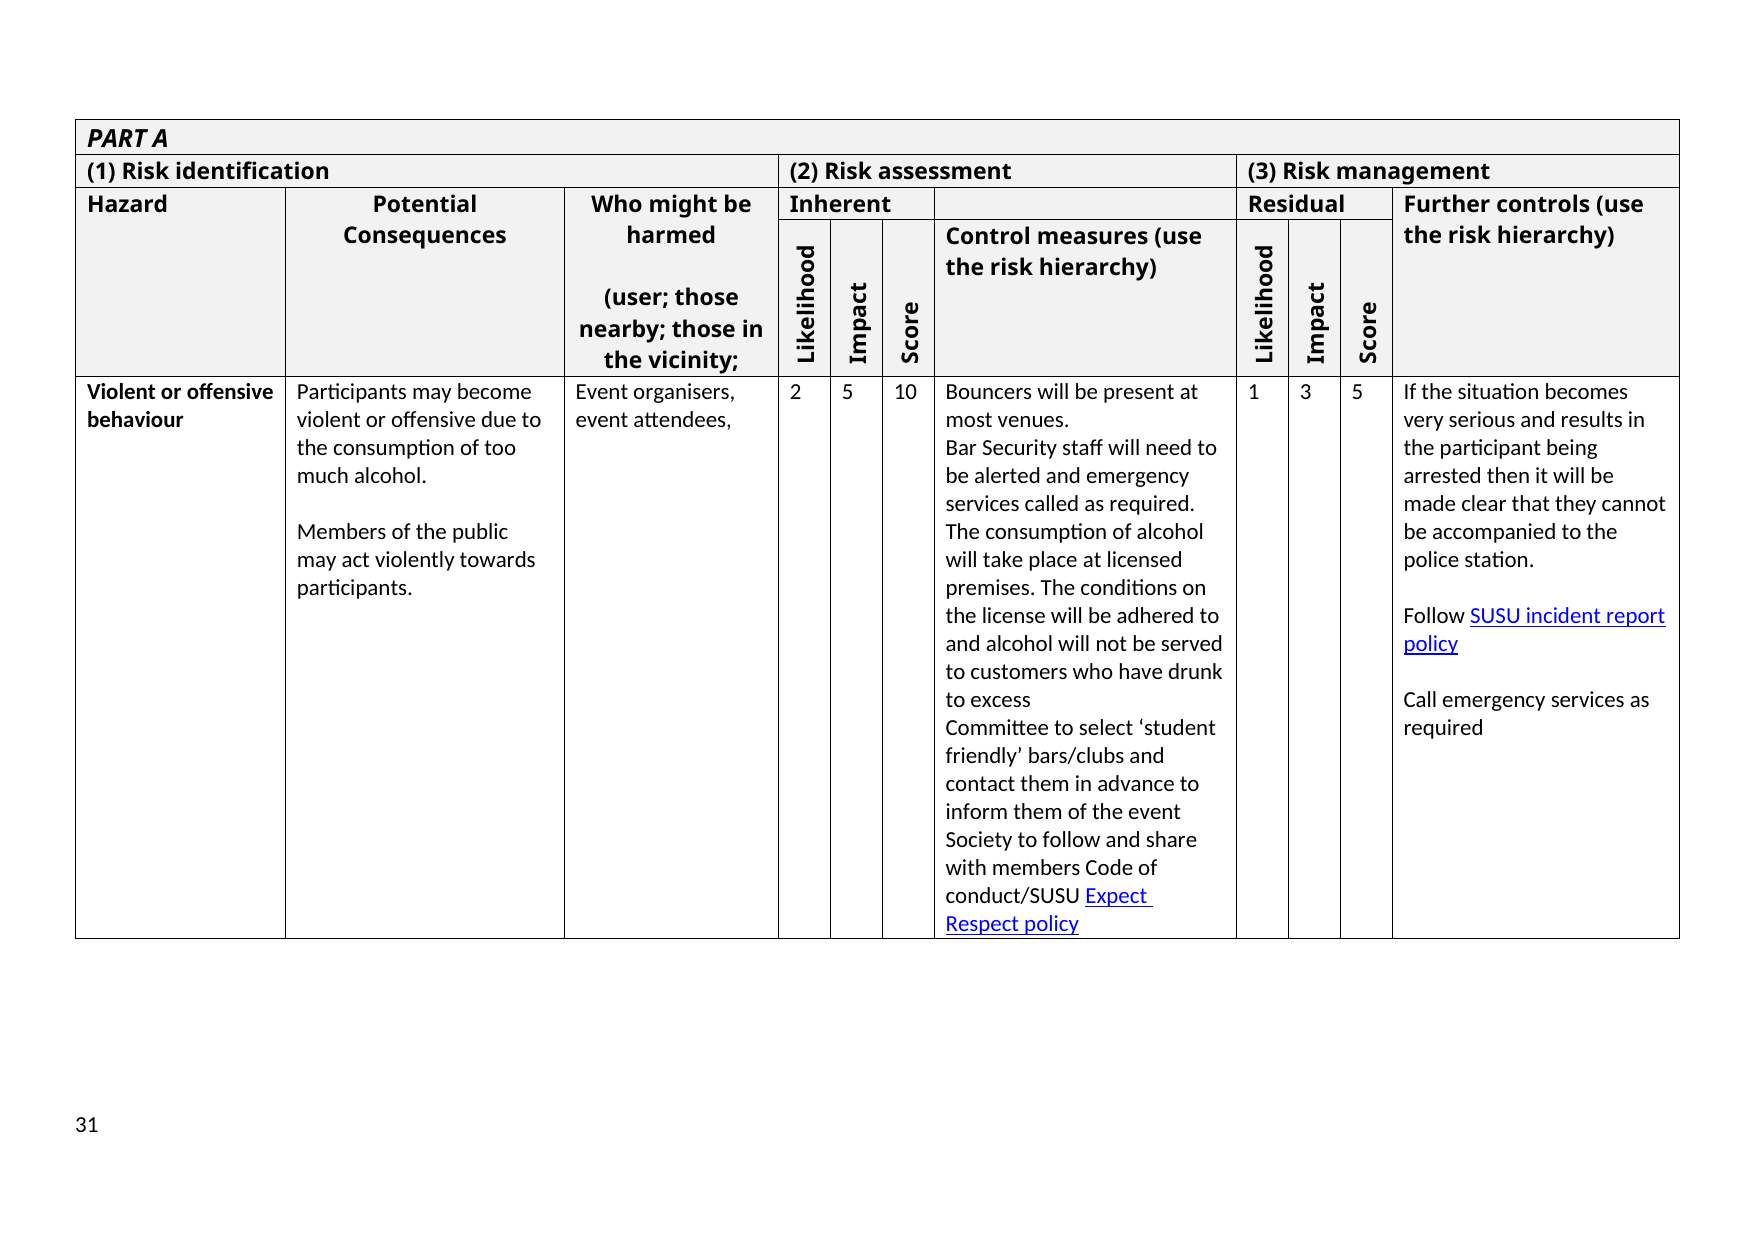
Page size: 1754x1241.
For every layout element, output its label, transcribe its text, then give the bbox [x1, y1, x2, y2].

table_cell Score [883, 220, 934, 376]
table_cell 1 [1237, 377, 1288, 938]
table_cell Control measures (use the risk hierarchy) [935, 220, 1236, 376]
table_cell 5 [1341, 377, 1392, 938]
table_cell Participants may become violent or offensive due to the consumption of too much alcohol. Members of the public may act violently towards participants. [286, 377, 564, 938]
table_cell Who might be harmed (user; those nearby; those in the vicinity; members of the public) [565, 188, 778, 376]
table_cell [935, 188, 1236, 219]
table_cell 2 [779, 377, 830, 938]
table_cell If the situation becomes very serious and results in the participant being arrested then it will be made clear that they cannot be accompanied to the police station. Follow SUSU incident report policy Call emergency services as required [1393, 377, 1679, 938]
table_header PART A [76, 120, 1679, 154]
table_cell Likelihood [779, 220, 830, 376]
table_cell (2) Risk assessment [779, 155, 1236, 187]
table_cell Inherent [779, 188, 934, 219]
table_cell Impact [831, 220, 882, 376]
table_cell (1) Risk identification [76, 155, 778, 187]
table_cell Bouncers will be present at most venues. Bar Security staff will need to be alerted and emergency services called as required. The consumption of alcohol will take place at licensed premises. The conditions on the license will be adhered to and alcohol will not be served to customers who have drunk to excess Committee to select ‘student friendly’ bars/clubs and contact them in advance to inform them of the event Society to follow and share with members Code of conduct/SUSU Expect Respect policy [935, 377, 1236, 938]
table_cell Potential Consequences [286, 188, 564, 376]
table_cell Further controls (use the risk hierarchy) [1393, 188, 1679, 376]
table_cell Impact [1289, 220, 1340, 376]
table_cell Violent or offensive behaviour [76, 377, 285, 938]
table_cell Event organisers, event attendees, [565, 377, 778, 938]
table_cell (3) Risk management [1237, 155, 1679, 187]
table_cell 10 [883, 377, 934, 938]
table_cell Likelihood [1237, 220, 1288, 376]
table_cell Score [1341, 220, 1392, 376]
table_cell 5 [831, 377, 882, 938]
table_cell Hazard [76, 188, 285, 376]
table_cell 3 [1289, 377, 1340, 938]
table_cell Residual [1237, 188, 1392, 219]
